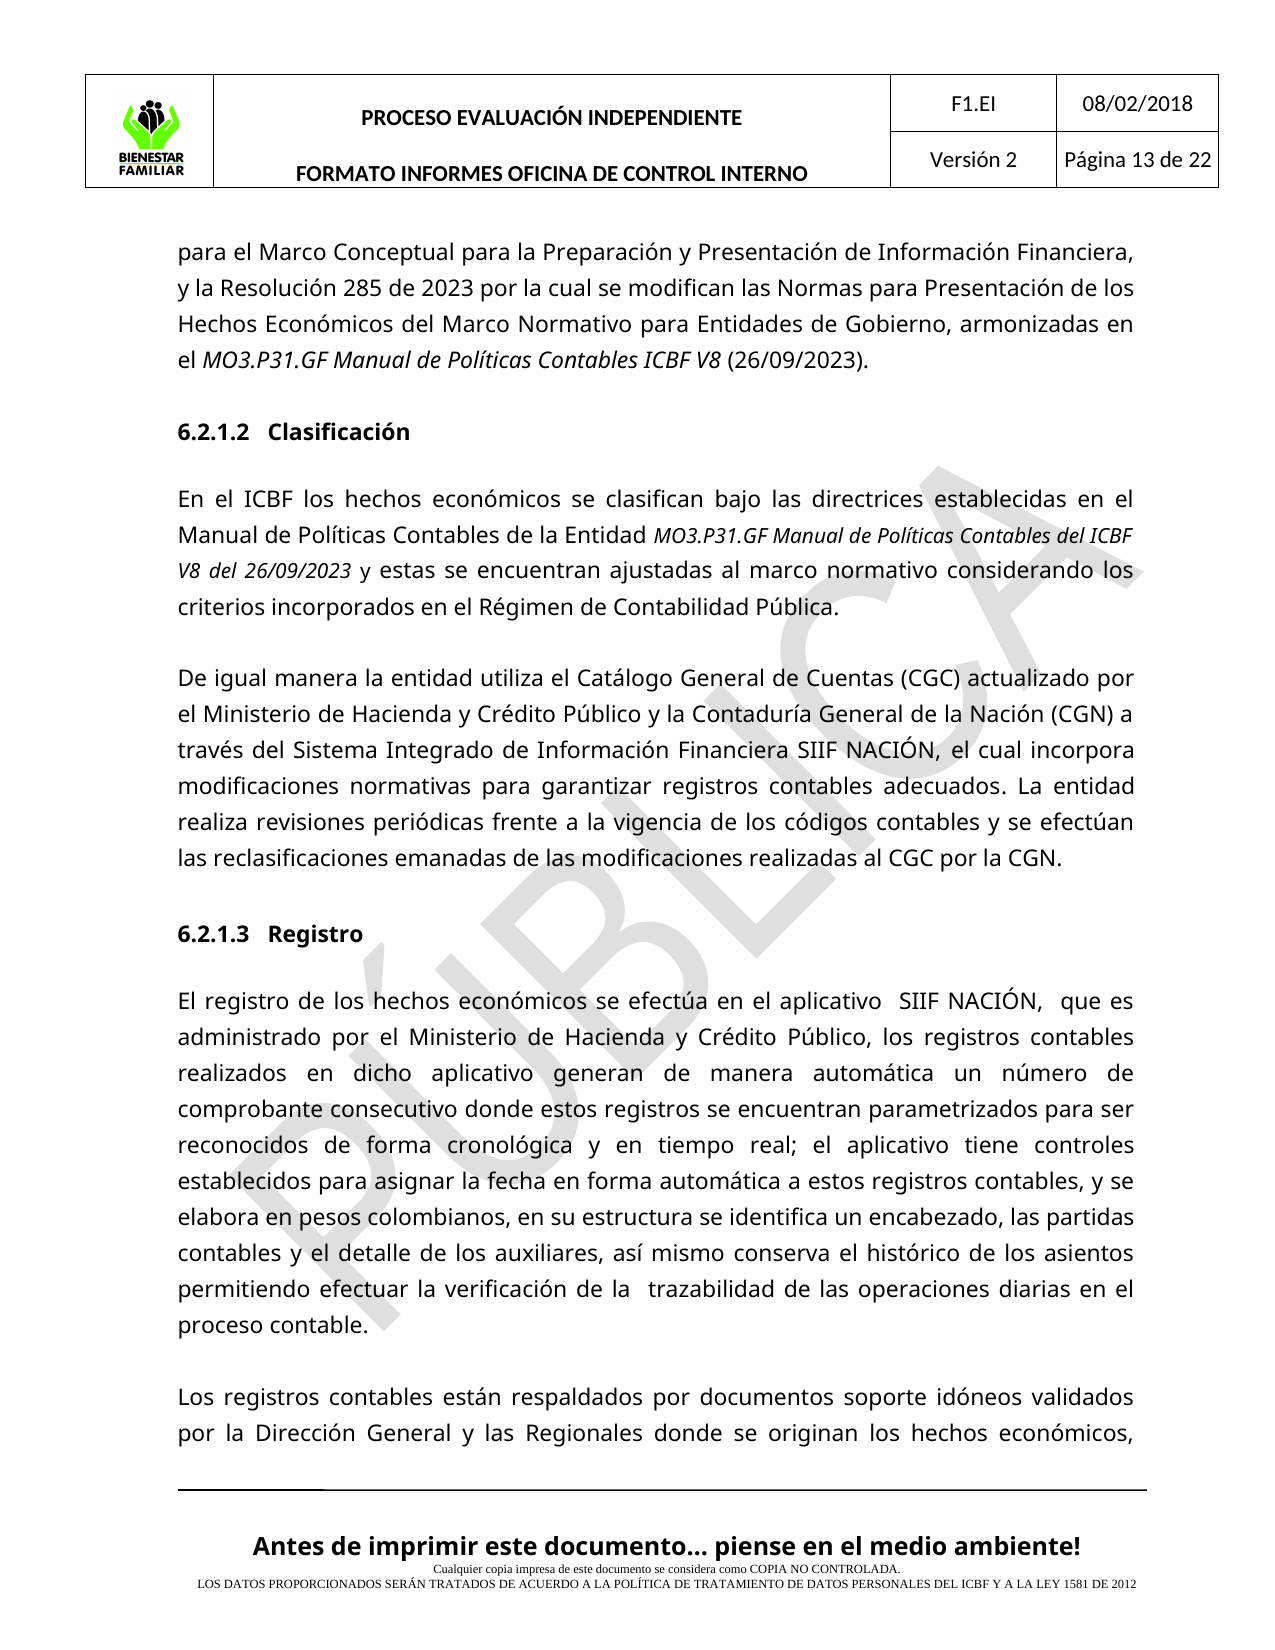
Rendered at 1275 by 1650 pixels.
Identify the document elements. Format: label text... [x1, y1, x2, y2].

text El registro de los hechos económicos se efectúa en el aplicativo SIIF NACIÓN, que es administrado por el Ministerio de Hacienda y Crédito Público, los registros contables realizados en dicho aplicativo generan de manera automática un número de comprobante consecutivo donde estos registros se encuentran parametrizados para ser reconocidos de forma cronológica y en tiempo real; el aplicativo tiene controles establecidos para asignar la fecha en forma automática a estos registros contables, y se elabora en pesos colombianos, en su estructura se identifica un encabezado, las partidas contables y el detalle de los auxiliares, así mismo conserva el histórico de los asientos permitiendo efectuar la verificación de la trazabilidad de las operaciones diarias en el proceso contable. [177, 985, 1135, 1340]
text En el ICBF los hechos económicos se clasifican bajo las directrices establecidas en el Manual de Políticas Contables de la Entidad MO3.P31.GF Manual de Políticas Contables del ICBF V8 del 26/09/2023 y estas se encuentran ajustadas al marco normativo considerando los criterios incorporados en el Régimen de Contabilidad Pública. [177, 483, 1134, 622]
picture [113, 92, 190, 183]
subtitle Registro [177, 918, 1157, 949]
subtitle Clasificación [177, 415, 1157, 447]
text De igual manera la entidad utiliza el Catálogo General de Cuentas (CGC) actualizado por el Ministerio de Hacienda y Crédito Público y la Contaduría General de la Nación (CGN) a través del Sistema Integrado de Información Financiera SIIF NACIÓN, el cual incorpora modificaciones normativas para garantizar registros contables adecuados. La entidad realiza revisiones periódicas frente a la vigencia de los códigos contables y se efectúan las reclasificaciones emanadas de las modificaciones realizadas al CGC por la CGN. [177, 662, 1135, 873]
